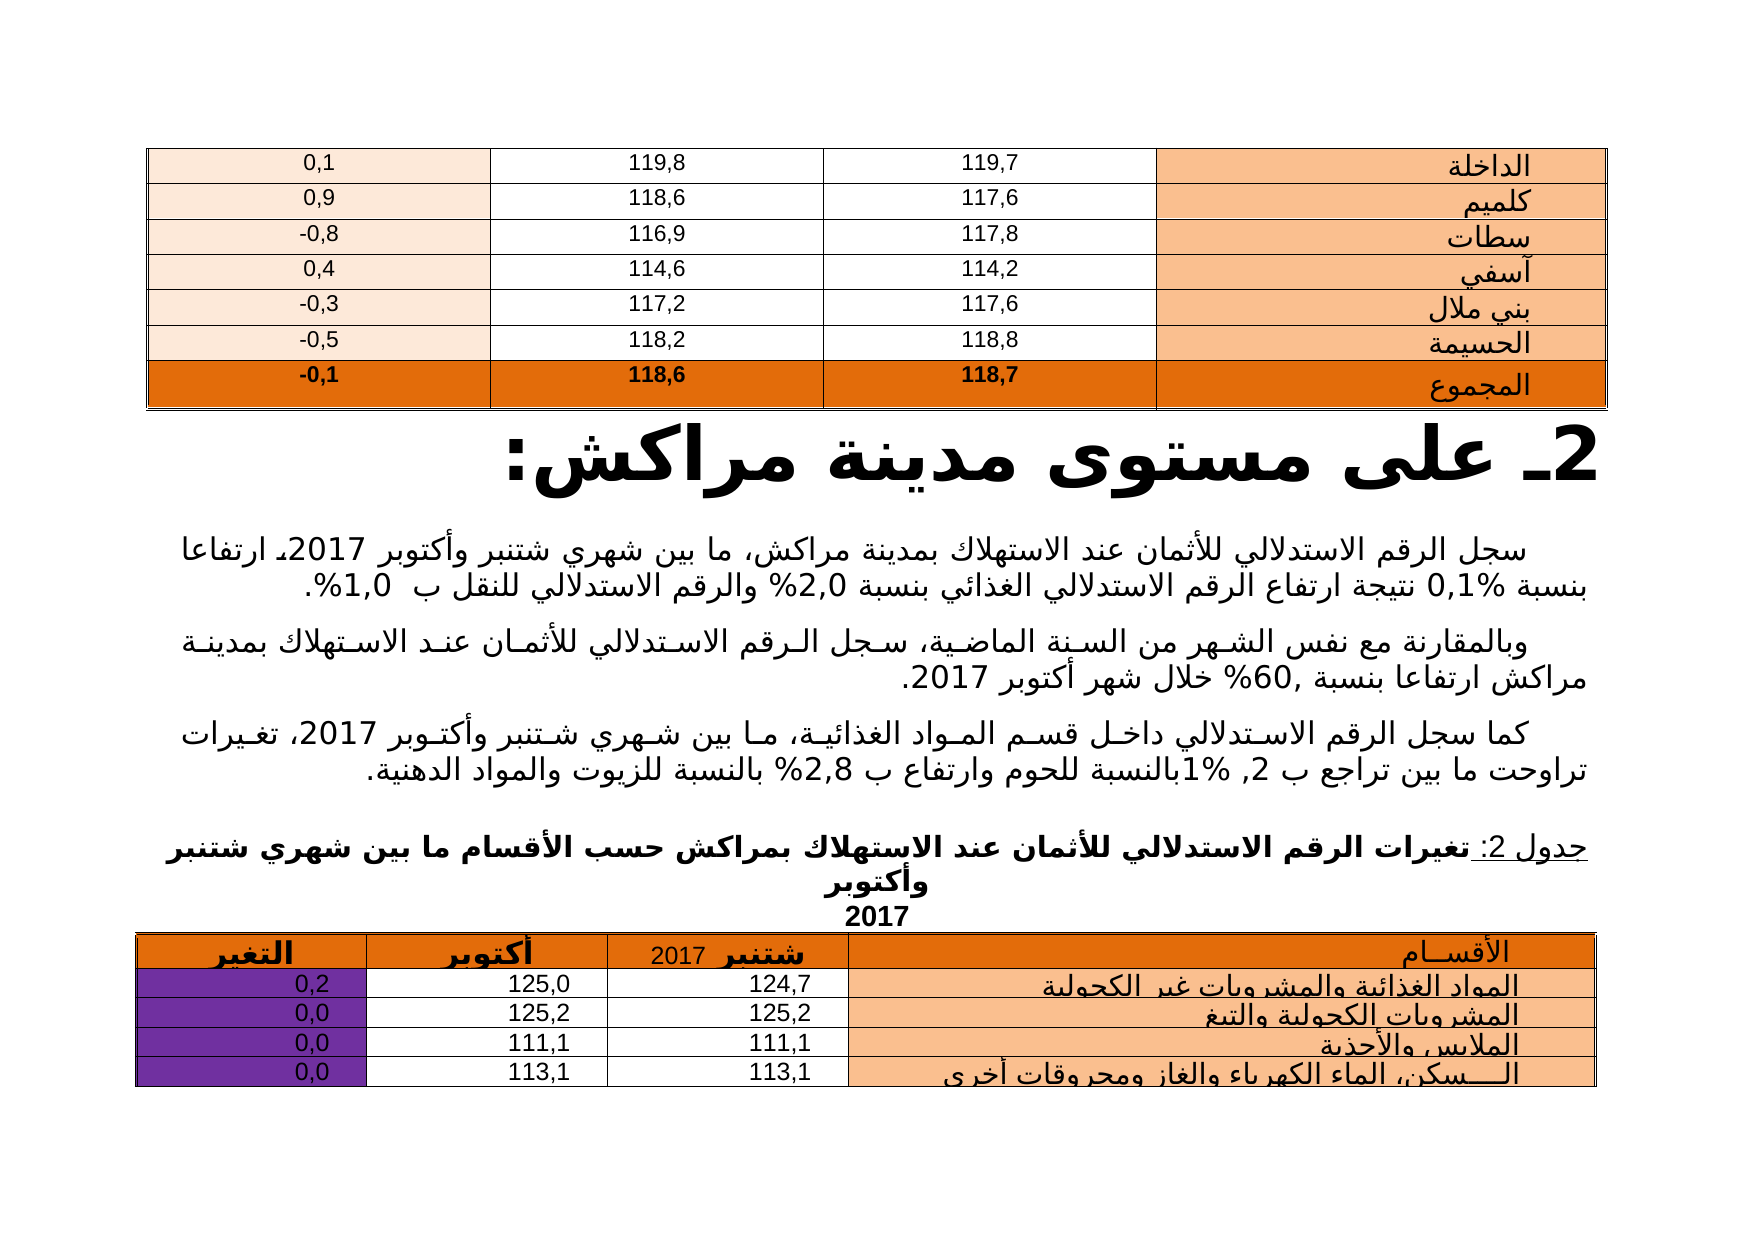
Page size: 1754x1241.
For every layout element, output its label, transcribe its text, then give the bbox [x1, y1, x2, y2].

table_cell المشروبات الكحولية والتبغ [849, 998, 1594, 1027]
table_cell المواد الغذائية والمشروبات غير الكحولية [849, 969, 1594, 997]
table_cell 113,1 [367, 1057, 607, 1086]
table_cell 118,6 [491, 361, 823, 407]
table_cell الحسيمة [1157, 326, 1605, 360]
table_cell الــــسكن، الماء الكهرباء والغاز ومحروقات أخرى [849, 1057, 1594, 1086]
text 2017 [166, 899, 1588, 932]
table_cell 119,8 [491, 149, 823, 183]
table_cell 0,0 [138, 1057, 366, 1086]
table_header شتنبر 2017 [608, 935, 848, 968]
table_cell 111,1 [608, 1028, 848, 1056]
table_cell الملابس والأحذية [849, 1028, 1594, 1056]
table_cell 124,7 [608, 969, 848, 997]
table_cell 0,0 [138, 1028, 366, 1056]
text وبالمقارنة مع نفس الشهر من السنة الماضية، سجل الرقم الاستدلالي للأثمان عند الاستهلاك بمدينة مراكش ارتفاعا بنسبة ,60% خلال شهر أكتوبر 2017. [181, 623, 1588, 696]
text سجل الرقم الاستدلالي للأثمان عند الاستهلاك بمدينة مراكش، ما بين شهري شتنبر وأكتوبر 2017، ارتفاعا بنسبة %0,1 نتيجة ارتفاع الرقم الاستدلالي الغذائي بنسبة 2,0% والرقم الاستدلالي للنقل ب 1,0%. [181, 531, 1588, 604]
table_cell -0,8 [149, 220, 490, 254]
table_header الأقســام [849, 935, 1595, 968]
table_cell آسفي [1157, 255, 1605, 289]
text 2ـ على مستوى مدينة مراكش: [260, 411, 1606, 498]
table_cell 117,6 [824, 290, 1156, 325]
table_cell 118,6 [491, 184, 823, 218]
table_cell 0,0 [138, 998, 366, 1027]
table_header أكتوبر 2017 [367, 935, 607, 968]
table_cell 125,0 [367, 969, 607, 997]
table_cell 118,2 [491, 326, 823, 360]
table_cell كلميم [1157, 184, 1605, 218]
table_cell 114,2 [824, 255, 1156, 289]
table_cell 125,2 [608, 998, 848, 1027]
table_cell 117,2 [491, 290, 823, 325]
table_cell 114,6 [491, 255, 823, 289]
table_cell 111,1 [367, 1028, 607, 1056]
table_cell 117,8 [824, 220, 1156, 254]
table_cell -0,3 [149, 290, 490, 325]
table_cell 118,7 [824, 361, 1156, 407]
table_cell 119,7 [824, 149, 1156, 183]
table_cell 113,1 [608, 1057, 848, 1086]
table_cell 0,4 [149, 255, 490, 289]
table_cell 0,1 [149, 149, 490, 183]
table_cell 118,8 [824, 326, 1156, 360]
table_cell 0,2 [138, 969, 366, 997]
table_cell 0,9 [149, 184, 490, 218]
text جدول 2: تغيرات الرقم الاستدلالي للأثمان عند الاستهلاك بمراكش حسب الأقسام ما بين شهري شتنبر وأكتوبر [166, 828, 1588, 899]
table_cell بني ملال [1157, 290, 1605, 325]
table_cell الداخلة [1157, 149, 1605, 183]
table_cell المجموع [1157, 361, 1606, 407]
table_cell -0,1 [148, 361, 490, 407]
table_cell 116,9 [491, 220, 823, 254]
table_header التغير (%) [136, 935, 366, 968]
table_cell 125,2 [367, 998, 607, 1027]
table_cell -0,5 [149, 326, 490, 360]
table_cell سطات [1157, 220, 1605, 254]
table_cell 117,6 [824, 184, 1156, 218]
text كما سجل الرقم الاستدلالي داخل قسم المواد الغذائية، ما بين شهري شتنبر وأكتوبر 2017، تغيرات تراوحت ما بين تراجع ب 2, %1بالنسبة للحوم وارتفاع ب 2,8% بالنسبة للزيوت والمواد الدهنية. [181, 715, 1588, 788]
